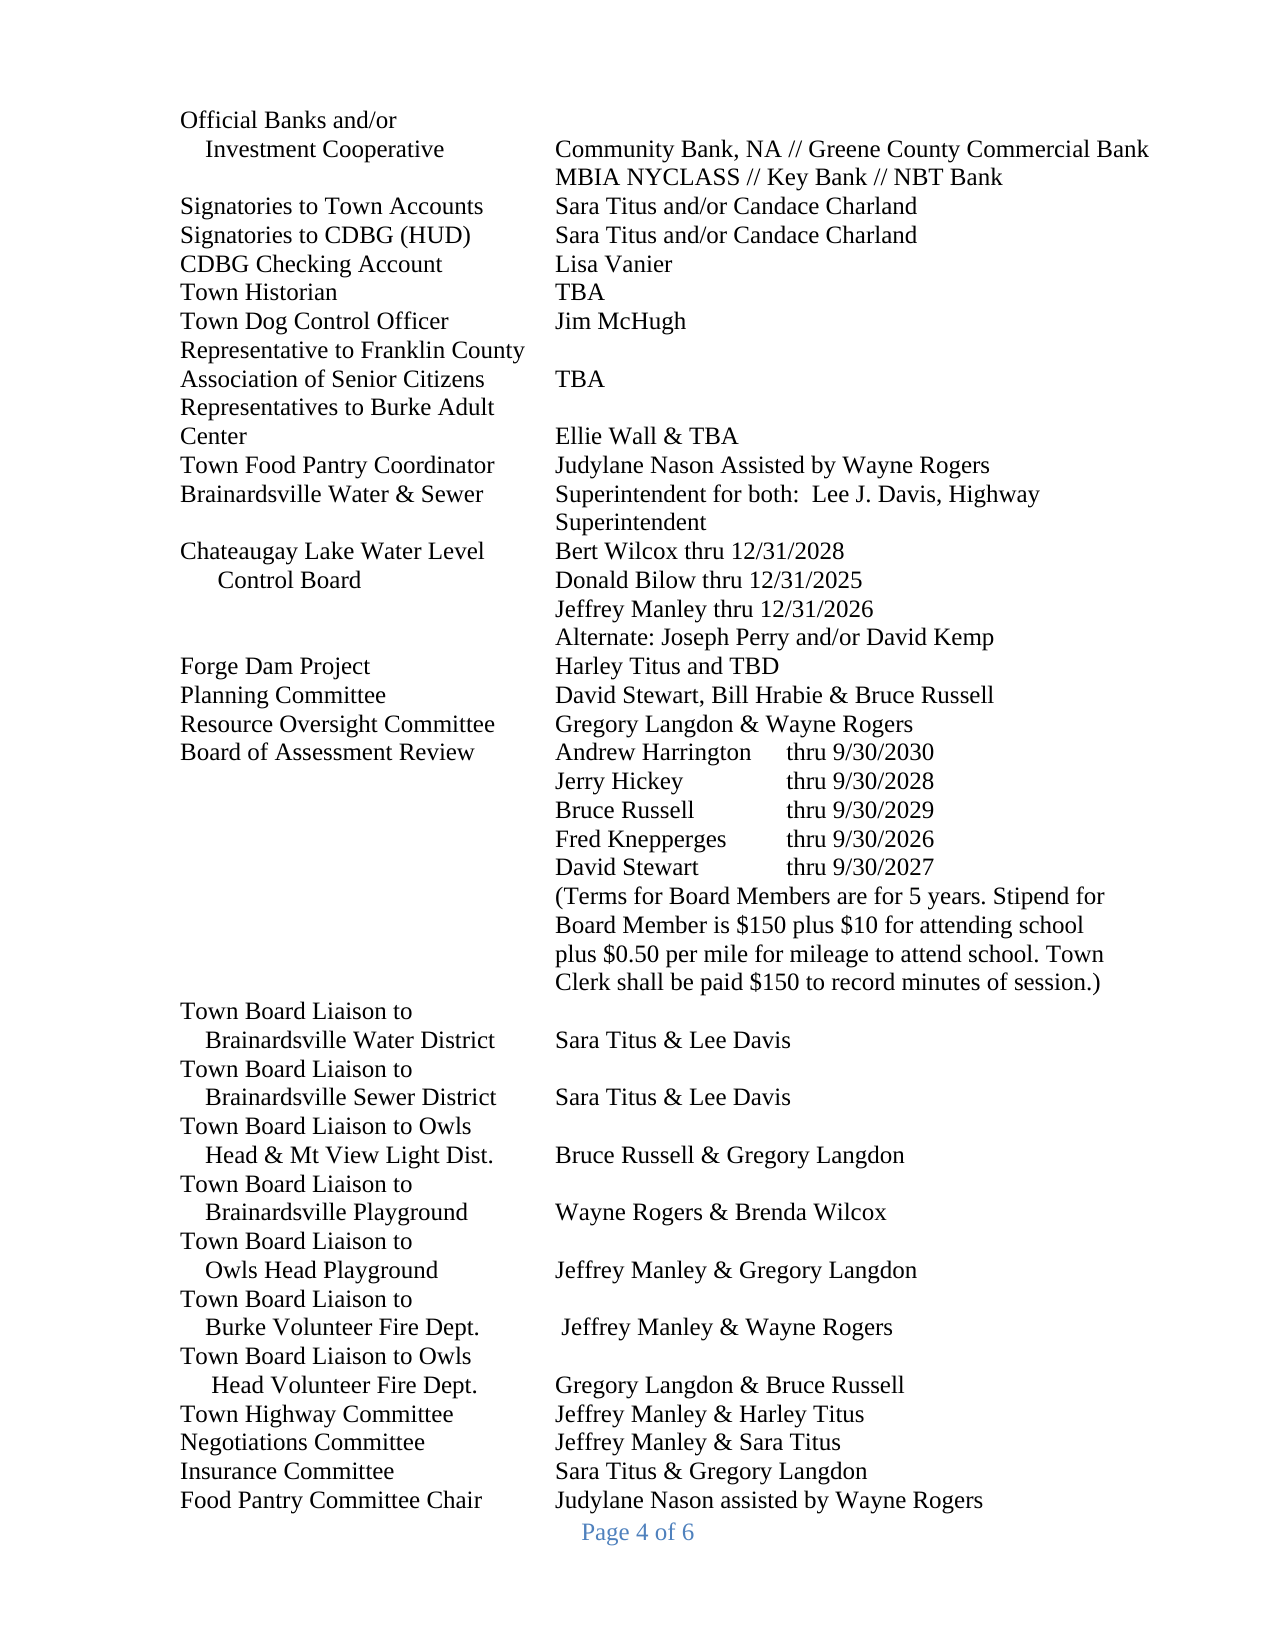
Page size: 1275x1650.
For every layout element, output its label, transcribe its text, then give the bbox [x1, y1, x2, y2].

text Town Board Liaison to [105, 1169, 1170, 1197]
text Brainardsville Sewer District Sara Titus & Lee Davis [105, 1082, 1170, 1111]
text Brainardsville Playground Wayne Rogers & Brenda Wilcox [105, 1197, 1170, 1226]
text Insurance Committee Sara Titus & Gregory Langdon [105, 1456, 1170, 1485]
text Planning Committee David Stewart, Bill Hrabie & Bruce Russell [105, 680, 1170, 709]
text Town Board Liaison to [105, 1054, 1170, 1082]
text Representative to Franklin County [105, 335, 1170, 364]
text Town Dog Control Officer Jim McHugh [105, 306, 1170, 335]
text Jerry Hickey thru 9/30/2028 [105, 766, 1170, 795]
text David Stewart thru 9/30/2027 [105, 852, 1170, 881]
text Control Board Donald Bilow thru 12/31/2025 [105, 565, 1170, 594]
text Alternate: Joseph Perry and/or David Kemp [105, 622, 1170, 651]
text Town Board Liaison to [105, 996, 1170, 1025]
text Town Historian TBA [105, 277, 1170, 306]
text Bruce Russell thru 9/30/2029 [105, 795, 1170, 824]
text Official Banks and/or [105, 105, 1170, 134]
text Resource Oversight Committee Gregory Langdon & Wayne Rogers [105, 709, 1170, 737]
text Association of Senior Citizens TBA [105, 364, 1170, 392]
text Fred Knepperges thru 9/30/2026 [105, 824, 1170, 852]
text Head Volunteer Fire Dept. Gregory Langdon & Bruce Russell [105, 1370, 1170, 1399]
text Forge Dam Project Harley Titus and TBD [105, 651, 1170, 680]
text Head & Mt View Light Dist. Bruce Russell & Gregory Langdon [105, 1140, 1170, 1169]
text Town Board Liaison to Owls [105, 1111, 1170, 1140]
text Signatories to CDBG (HUD) Sara Titus and/or Candace Charland [105, 220, 1170, 249]
text Jeffrey Manley thru 12/31/2026 [105, 594, 1170, 622]
text Owls Head Playground Jeffrey Manley & Gregory Langdon [105, 1255, 1170, 1284]
text Brainardsville Water District Sara Titus & Lee Davis [105, 1025, 1170, 1054]
text Town Highway Committee Jeffrey Manley & Harley Titus [105, 1399, 1170, 1427]
text Negotiations Committee Jeffrey Manley & Sara Titus [105, 1427, 1170, 1456]
text Burke Volunteer Fire Dept. Jeffrey Manley & Wayne Rogers [105, 1312, 1170, 1341]
text Center Ellie Wall & TBA [105, 421, 1170, 450]
text Food Pantry Committee Chair Judylane Nason assisted by Wayne Rogers [105, 1485, 1170, 1514]
text Brainardsville Water & Sewer Superintendent for both: Lee J. Davis, Highway Superintendent [180, 479, 1170, 536]
text Town Board Liaison to [105, 1284, 1170, 1312]
text CDBG Checking Account Lisa Vanier [105, 249, 1170, 277]
text Investment Cooperative Community Bank, NA // Greene County Commercial Bank [105, 134, 1170, 162]
text Town Food Pantry Coordinator Judylane Nason Assisted by Wayne Rogers [105, 450, 1170, 479]
text Board of Assessment Review Andrew Harrington thru 9/30/2030 [105, 737, 1170, 766]
text Town Board Liaison to Owls [105, 1341, 1170, 1370]
text (Terms for Board Members are for 5 years. Stipend for Board Member is $150 plus $10 for attending school plus $0.50 per mile for mileage to attend school. Town Clerk shall be paid $150 to record minutes of session.) [105, 881, 1170, 996]
text MBIA NYCLASS // Key Bank // NBT Bank Signatories to Town Accounts Sara Titus and/or Candace Charland [105, 162, 1170, 220]
text Representatives to Burke Adult [105, 392, 1170, 421]
text Town Board Liaison to [105, 1226, 1170, 1255]
text Chateaugay Lake Water Level Bert Wilcox thru 12/31/2028 [105, 536, 1170, 565]
